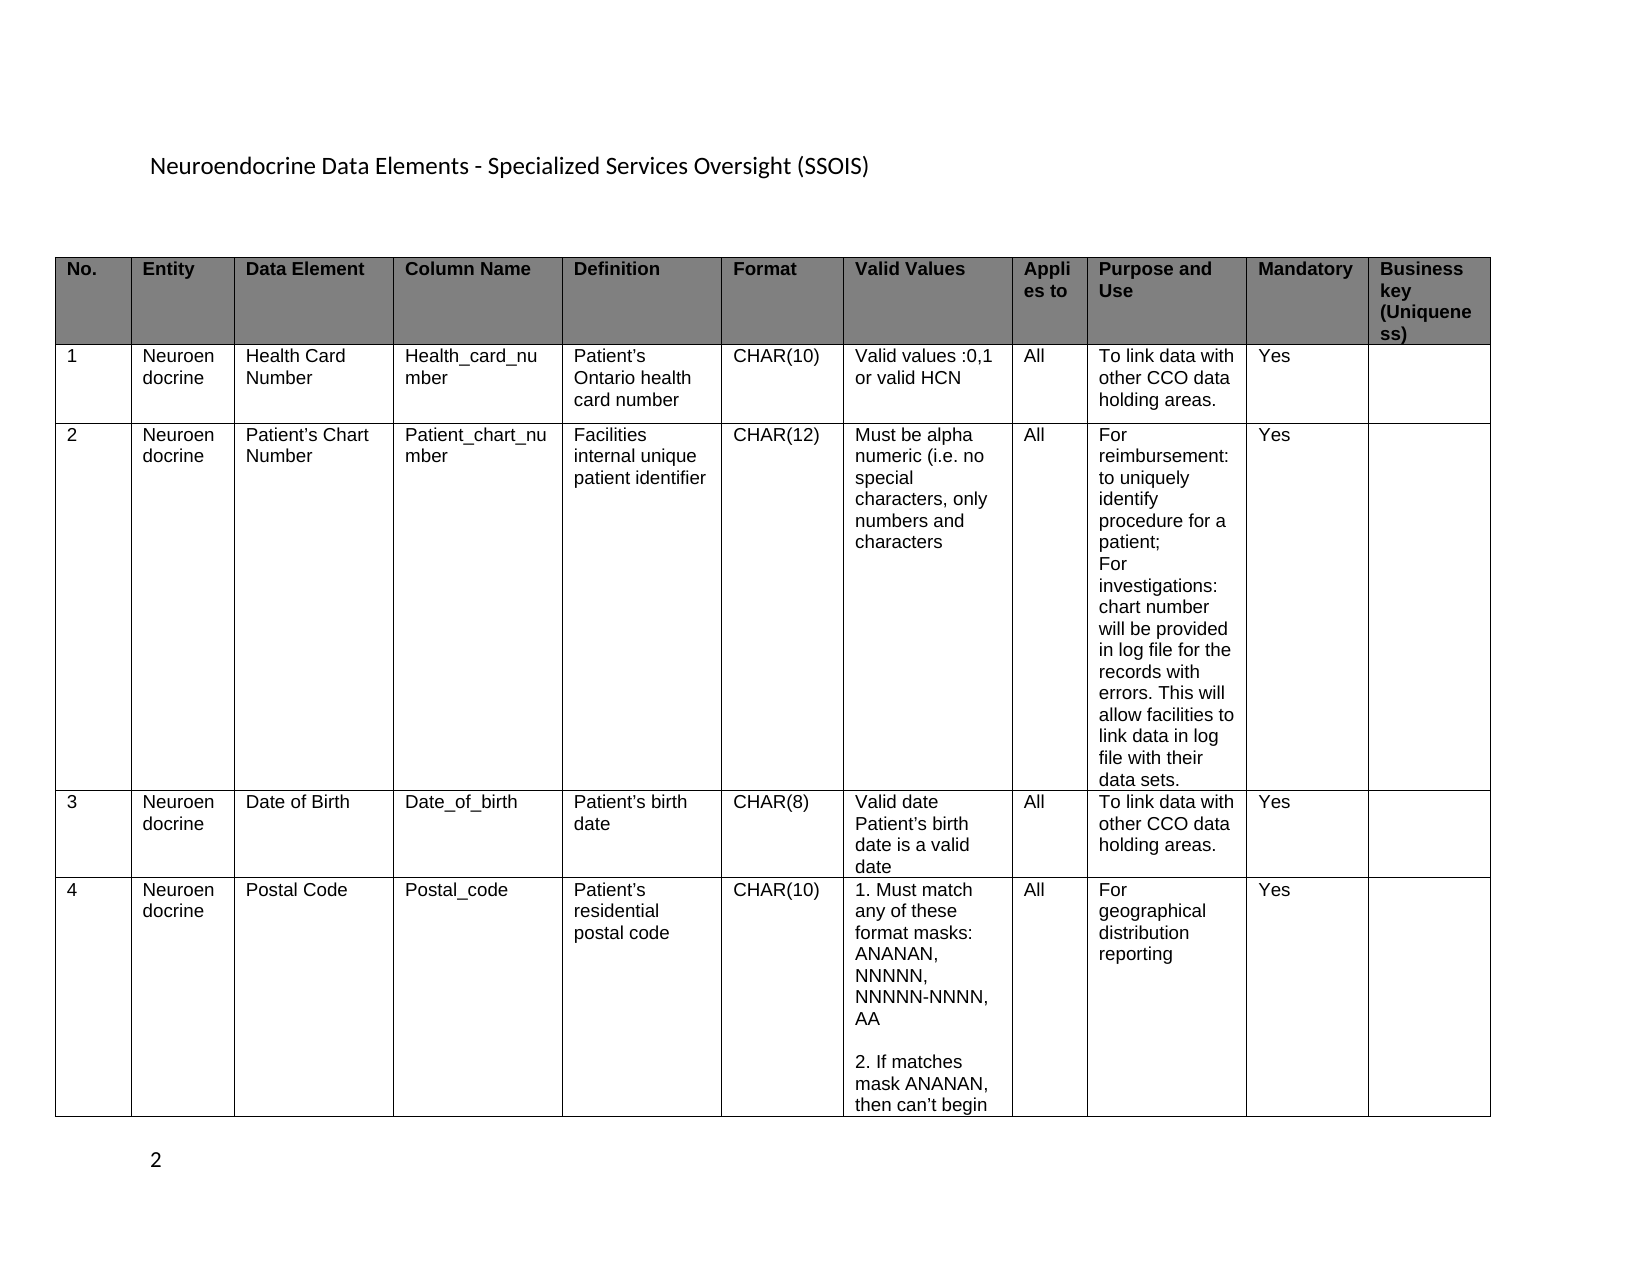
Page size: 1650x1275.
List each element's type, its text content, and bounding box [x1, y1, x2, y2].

table_header Definition [563, 258, 721, 344]
table_cell CHAR(10) [722, 345, 843, 422]
table_cell Postal Code [235, 878, 393, 1116]
table_cell 3 [56, 791, 131, 877]
table_cell Facilities internal unique patient identifier [563, 424, 721, 790]
table_cell Neuroendocrine [132, 345, 234, 422]
table_cell Neuroendocrine [132, 424, 234, 790]
table_cell Date_of_birth [394, 791, 562, 877]
table_cell All [1013, 791, 1087, 877]
table_cell Yes [1247, 878, 1368, 1116]
table_cell CHAR(12) [722, 424, 843, 790]
table_cell Neuroendocrine [132, 791, 234, 877]
table_cell For reimbursement: to uniquely identify procedure for a patient; For investigations: chart number will be provided in log file for the records with errors. This will allow facilities to link data in log file with their data sets. [1088, 424, 1246, 790]
table_cell Health_card_number [394, 345, 562, 422]
table_cell Patient’s residential postal code [563, 878, 721, 1116]
table_cell [1369, 878, 1490, 1116]
table_header Applies to [1013, 258, 1087, 344]
table_cell Health Card Number [235, 345, 393, 422]
table_cell To link data with other CCO data holding areas. [1088, 791, 1246, 877]
subtitle Neuroendocrine Data Elements - Specialized Services Oversight (SSOIS) [150, 150, 1500, 181]
table_cell 2 [56, 424, 131, 790]
table_cell [1369, 791, 1490, 877]
table_header No. [56, 258, 131, 344]
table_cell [844, 878, 1012, 1116]
table_cell Valid date Patient’s birth date is a valid date [844, 791, 1012, 877]
table_cell Patient_chart_number [394, 424, 562, 790]
table_cell CHAR(8) [722, 791, 843, 877]
table_cell All [1013, 345, 1087, 422]
table_cell [1369, 424, 1490, 790]
table_cell Must be alpha numeric (i.e. no special characters, only numbers and characters [844, 424, 1012, 790]
table_cell Patient’s Chart Number [235, 424, 393, 790]
table_header Purpose and Use [1088, 258, 1246, 344]
table_cell Yes [1247, 791, 1368, 877]
table_cell All [1013, 878, 1087, 1116]
table_cell Postal_code [394, 878, 562, 1116]
table_cell All [1013, 424, 1087, 790]
table_header Valid Values [844, 258, 1012, 344]
table_header Data Element [235, 258, 393, 344]
table_cell [1369, 345, 1490, 422]
table_cell To link data with other CCO data holding areas. [1088, 345, 1246, 422]
table_cell CHAR(10) [722, 878, 843, 1116]
table_cell Patient’s birth date [563, 791, 721, 877]
table_cell Patient’s Ontario health card number [563, 345, 721, 422]
table_cell 4 [56, 878, 131, 1116]
table_cell Neuroendocrine [132, 878, 234, 1116]
table_header Format [722, 258, 843, 344]
table_header Entity [132, 258, 234, 344]
table_header Column Name [394, 258, 562, 344]
table_cell Date of Birth [235, 791, 393, 877]
table_cell Yes [1247, 424, 1368, 790]
table_cell Yes [1247, 345, 1368, 422]
table_cell Valid values :0,1 or valid HCN [844, 345, 1012, 422]
table_cell For geographical distribution reporting [1088, 878, 1246, 1116]
table_header Mandatory [1247, 258, 1368, 344]
table_cell 1 [56, 345, 131, 422]
table_header Business key (Uniqueness) [1369, 258, 1490, 344]
